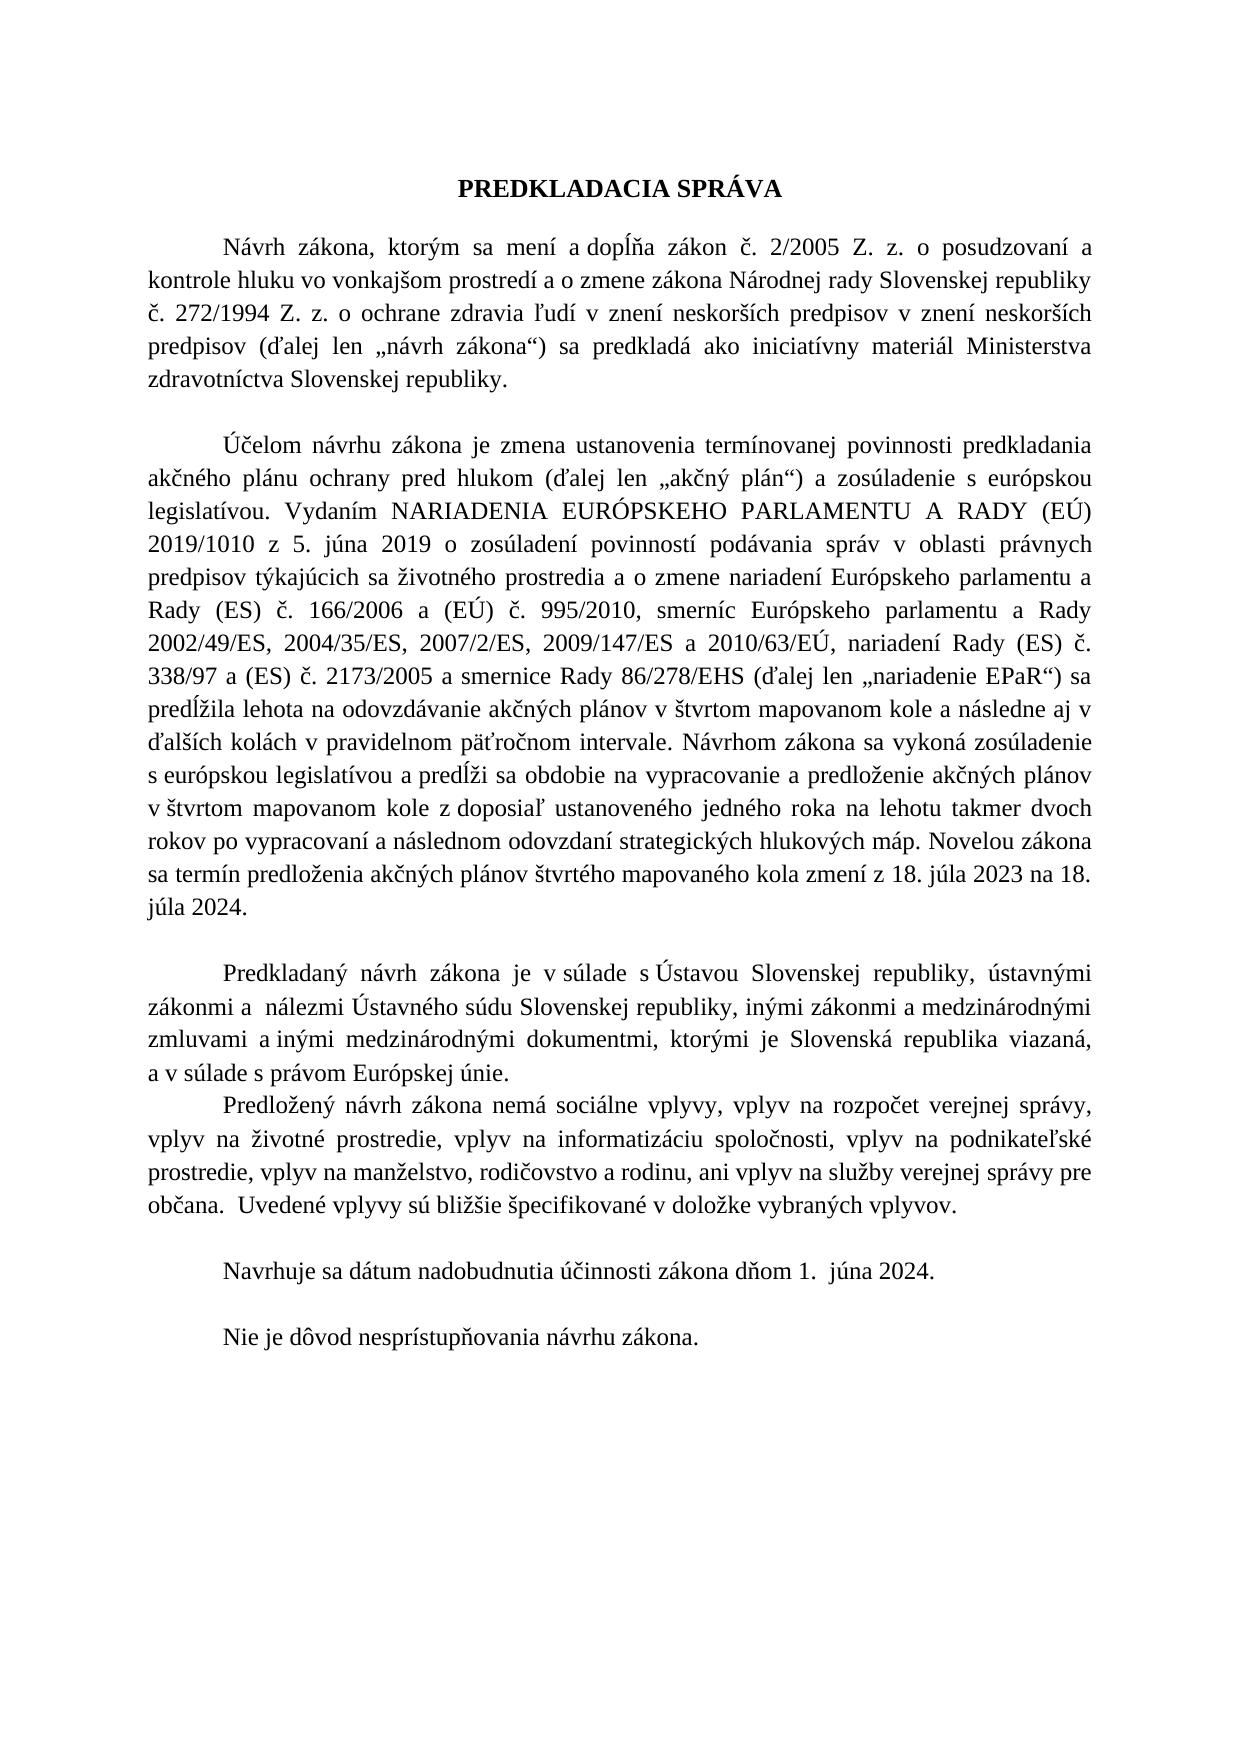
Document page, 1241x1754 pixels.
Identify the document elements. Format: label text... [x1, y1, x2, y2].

text Účelom návrhu zákona je zmena ustanovenia termínovanej povinnosti predkladania akčného plánu ochrany pred hlukom (ďalej len „akčný plán“) a zosúladenie s európskou legislatívou. Vydaním NARIADENIA EURÓPSKEHO PARLAMENTU A RADY (EÚ) 2019/1010 z 5. júna 2019 o zosúladení povinností podávania správ v oblasti právnych predpisov týkajúcich sa životného prostredia a o zmene nariadení Európskeho parlamentu a Rady (ES) č. 166/2006 a (EÚ) č. 995/2010, smerníc Európskeho parlamentu a Rady 2002/49/ES, 2004/35/ES, 2007/2/ES, 2009/147/ES a 2010/63/EÚ, nariadení Rady (ES) č. 338/97 a (ES) č. 2173/2005 a smernice Rady 86/278/EHS (ďalej len „nariadenie EPaR“) sa predĺžila lehota na odovzdávanie akčných plánov v štvrtom mapovanom kole a následne aj v ďalších kolách v pravidelnom päťročnom intervale. Návrhom zákona sa vykoná zosúladenie s európskou legislatívou a predĺži sa obdobie na vypracovanie a predloženie akčných plánov v štvrtom mapovanom kole z doposiaľ ustanoveného jedného roka na lehotu takmer dvoch rokov po vypracovaní a následnom odovzdaní strategických hlukových máp. Novelou zákona sa termín predloženia akčných plánov štvrtého mapovaného kola zmení z 18. júla 2023 na 18. júla 2024. [148, 430, 1093, 921]
text Návrh zákona, ktorým sa mení a dopĺňa zákon č. 2/2005 Z. z. o posudzovaní a kontrole hluku vo vonkajšom prostredí a o zmene zákona Národnej rady Slovenskej republiky č. 272/1994 Z. z. o ochrane zdravia ľudí v znení neskorších predpisov v znení neskorších predpisov (ďalej len „návrh zákona“) sa predkladá ako iniciatívny materiál Ministerstva zdravotníctva Slovenskej republiky. [148, 232, 1093, 393]
subtitle PREDKLADACIA SPRÁVA [148, 173, 1093, 203]
text Predložený návrh zákona nemá sociálne vplyvy, vplyv na rozpočet verejnej správy, vplyv na životné prostredie, vplyv na informatizáciu spoločnosti, vplyv na podnikateľské prostredie, vplyv na manželstvo, rodičovstvo a rodinu, ani vplyv na služby verejnej správy pre občana. Uvedené vplyvy sú bližšie špecifikované v doložke vybraných vplyvov. [148, 1091, 1093, 1218]
text Navrhuje sa dátum nadobudnutia účinnosti zákona dňom 1. júna 2024. [148, 1256, 1093, 1284]
text Predkladaný návrh zákona je v súlade s Ústavou Slovenskej republiky, ústavnými zákonmi a nálezmi Ústavného súdu Slovenskej republiky, inými zákonmi a medzinárodnými zmluvami a inými medzinárodnými dokumentmi, ktorými je Slovenská republika viazaná, a v súlade s právom Európskej únie. [148, 958, 1093, 1086]
text Nie je dôvod nesprístupňovania návrhu zákona. [148, 1322, 1093, 1351]
